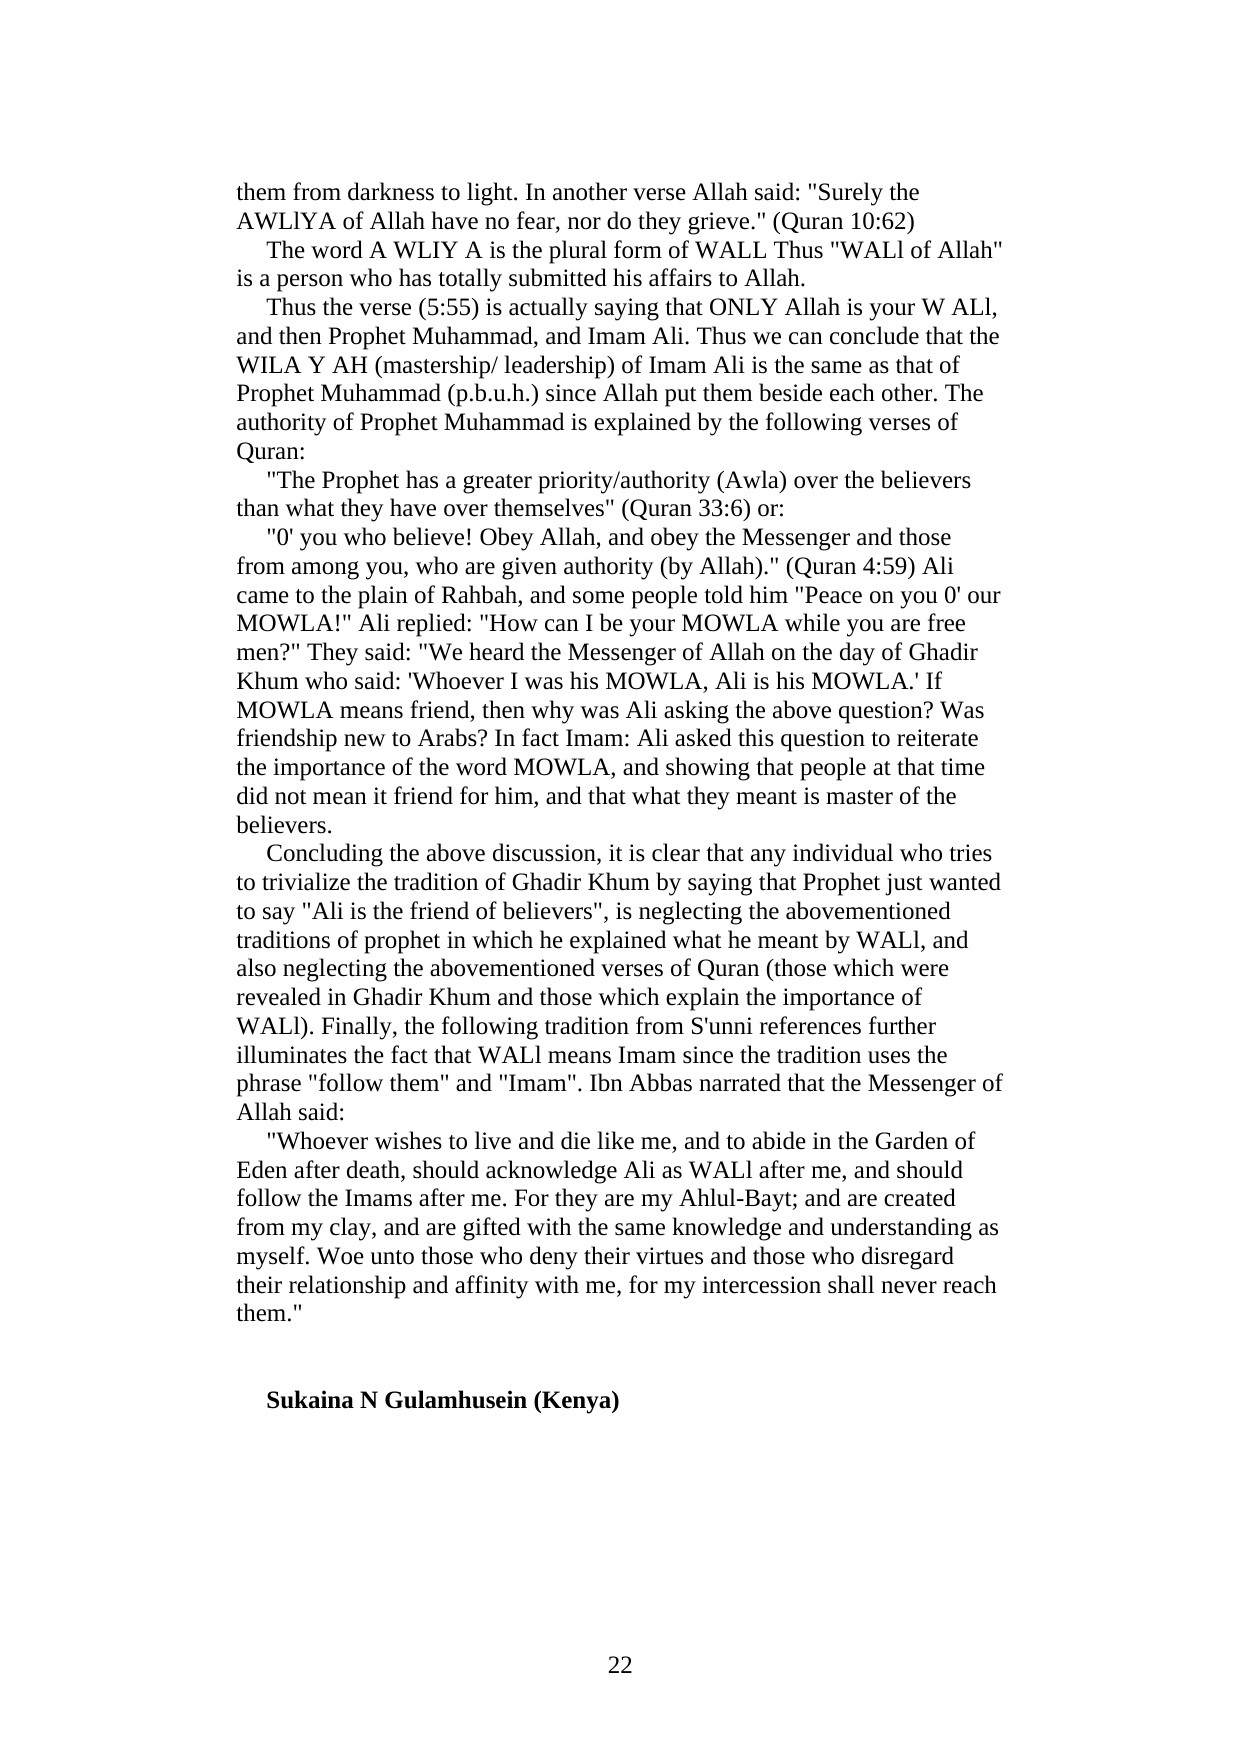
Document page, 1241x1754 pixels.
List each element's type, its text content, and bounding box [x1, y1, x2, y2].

text "The Prophet has a greater priority/authority (Awla) over the believers than what they have over themselves" (Quran 33:6) or: [236, 465, 1004, 522]
text The word A WLIY A is the plural form of WALL Thus "WALl of Allah" is a person who has totally submitted his affairs to Allah. [236, 235, 1004, 292]
text Concluding the above discussion, it is clear that any individual who tries to trivialize the tradition of Ghadir Khum by saying that Prophet just wanted to say "Ali is the friend of believers", is neglecting the abovementioned traditions of prophet in which he explained what he meant by WALl, and also neglecting the abovementioned verses of Quran (those which were revealed in Ghadir Khum and those which explain the importance of WALl). Finally, the following tradition from S'unni references further illuminates the fact that WALl means Imam since the tradition uses the phrase "follow them" and "Imam". Ibn Abbas narrated that the Messenger of Allah said: [236, 838, 1004, 1126]
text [236, 177, 1004, 235]
text Sukaina N Gulamhusein (Kenya) [236, 1385, 1004, 1413]
text Thus the verse (5:55) is actually saying that ONLY Allah is your W ALl, and then Prophet Muhammad, and Imam Ali. Thus we can conclude that the WILA Y AH (mastership/ leadership) of Imam Ali is the same as that of Prophet Muhammad (p.b.u.h.) since Allah put them beside each other. The authority of Prophet Muhammad is explained by the following verses of Quran: [236, 292, 1004, 465]
text "0' you who believe! Obey Allah, and obey the Messenger and those from among you, who are given authority (by Allah)." (Quran 4:59) Ali came to the plain of Rahbah, and some people told him "Peace on you 0' our MOWLA!" Ali replied: "How can I be your MOWLA while you are free men?" They said: "We heard the Messenger of Allah on the day of Ghadir Khum who said: 'Whoever I was his MOWLA, Ali is his MOWLA.' If MOWLA means friend, then why was Ali asking the above question? Was friendship new to Arabs? In fact Imam: Ali asked this question to reiterate the importance of the word MOWLA, and showing that people at that time did not mean it friend for him, and that what they meant is master of the believers. [236, 522, 1004, 838]
text "Whoever wishes to live and die like me, and to abide in the Garden of Eden after death, should acknowledge Ali as WALl after me, and should follow the Imams after me. For they are my Ahlul-Bayt; and are created from my clay, and are gifted with the same knowledge and understanding as myself. Woe unto those who deny their virtues and those who disregard their relationship and affinity with me, for my intercession shall never reach them." [236, 1126, 1004, 1327]
